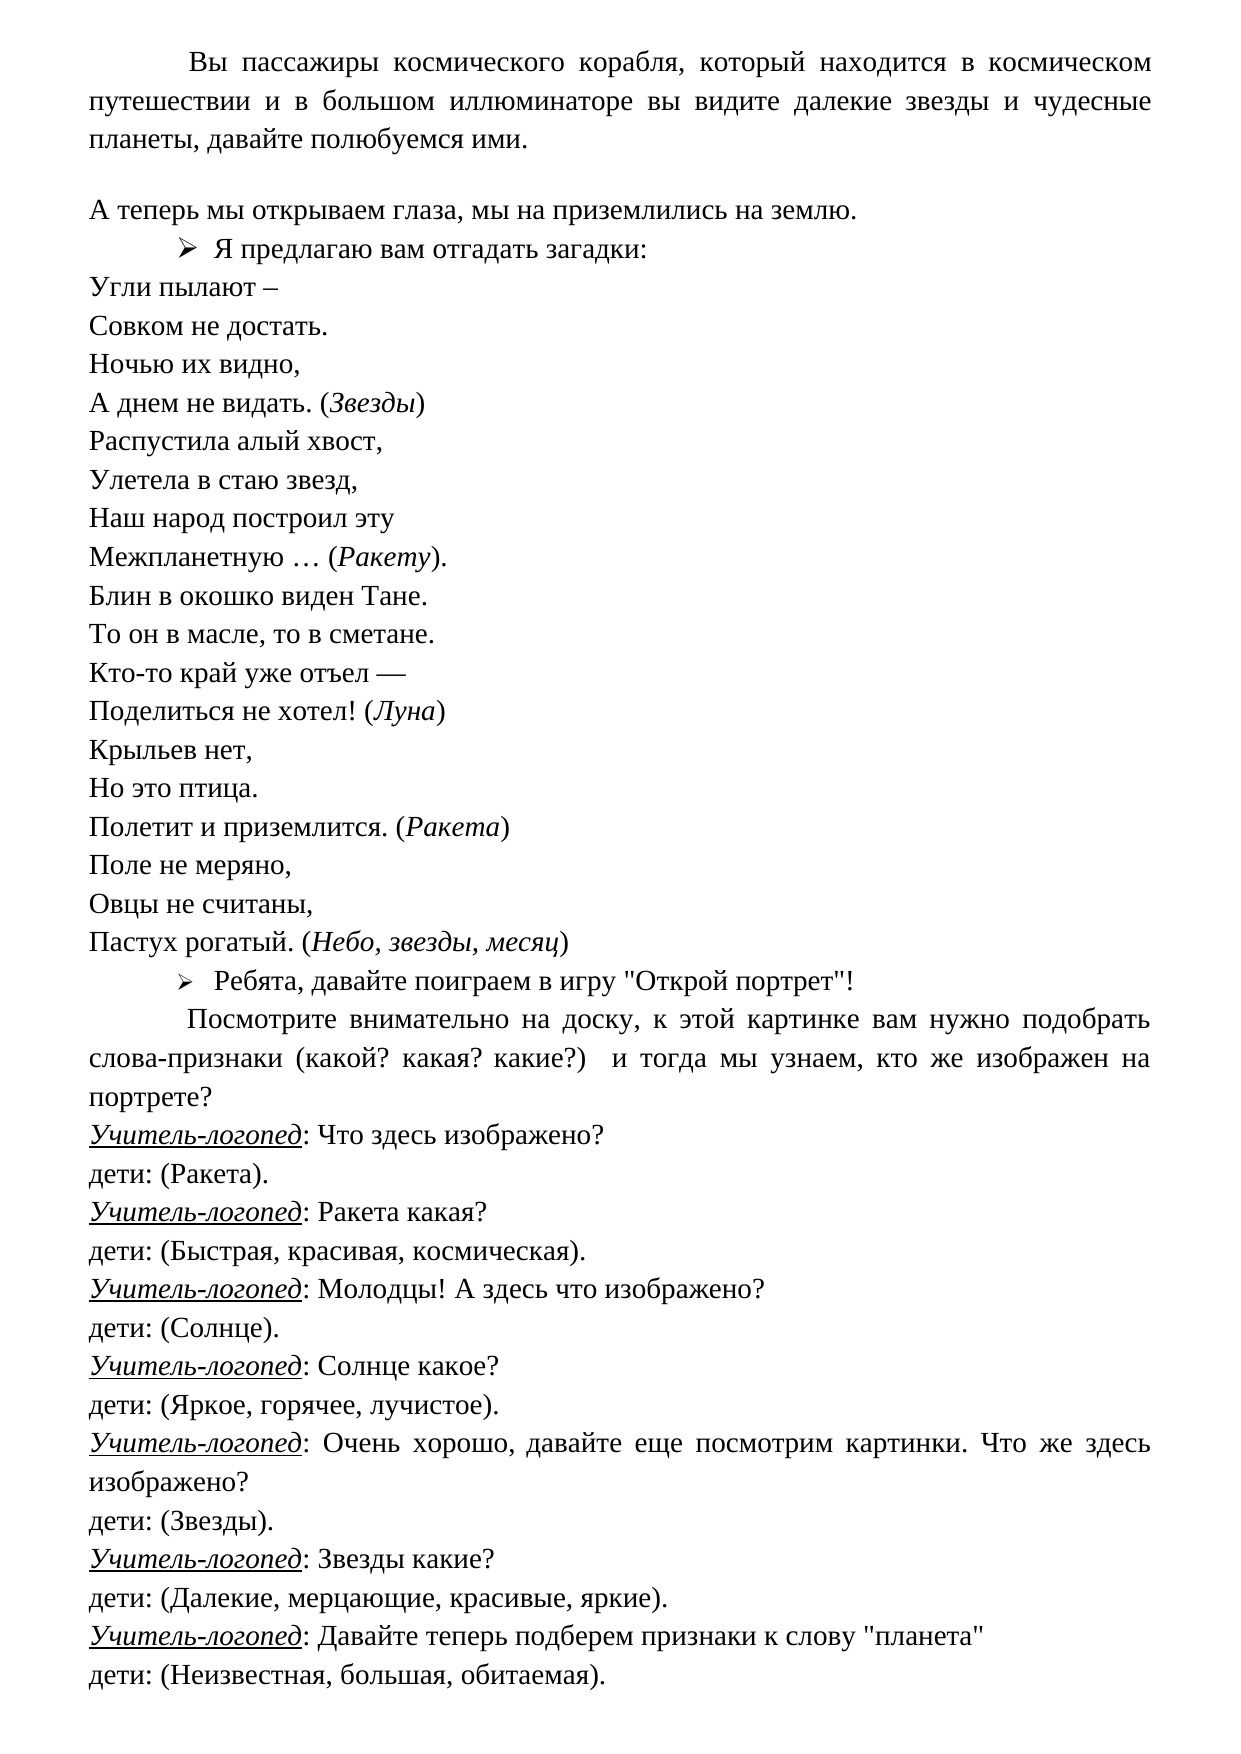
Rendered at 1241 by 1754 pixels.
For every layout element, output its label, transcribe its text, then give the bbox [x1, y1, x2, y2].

text Учитель-логопед: Молодцы! А здесь что изображено? [89, 1271, 1152, 1305]
text Учитель-логопед: Звезды какие? [89, 1541, 1152, 1575]
text Учитель-логопед: Солнце какое? [89, 1348, 1152, 1382]
text дети: (Далекие, мерцающие, красивые, яркие). [89, 1580, 1152, 1613]
text А днем не видать. (Звезды) [89, 385, 1152, 418]
list Я предлагаю вам отгадать загадки: [176, 231, 1152, 264]
text дети: (Ракета). [89, 1156, 1152, 1189]
text дети: (Звезды). [89, 1503, 1152, 1536]
text Вы пассажиры космического корабля, который находится в космическом путешествии и в большом иллюминаторе вы видите далекие звезды и чудесные планеты, давайте полюбуемся ими. [89, 44, 1152, 155]
text дети: (Неизвестная, большая, обитаемая). [89, 1657, 1152, 1690]
text дети: (Быстрая, красивая, космическая). [89, 1233, 1152, 1266]
text Учитель-логопед: Что здесь изображено? [89, 1117, 1152, 1151]
text дети: (Солнце). [89, 1310, 1152, 1343]
text Учитель-логопед: Ракета какая? [89, 1194, 1152, 1228]
text Крыльев нет, Но это птица. Полетит и приземлится. (Ракета) [89, 732, 1152, 842]
text Учитель-логопед: Очень хорошо, давайте еще посмотрим картинки. Что же здесь изображено? [89, 1426, 1152, 1498]
text Посмотрите внимательно на доску, к этой картинке вам нужно подобрать слова-признаки (какой? какая? какие?) и тогда мы узнаем, кто же изображен на портрете? [89, 1002, 1152, 1112]
text Поле не меряно, Овцы не считаны, Пастух рогатый. (Небо, звезды, месяц) [89, 847, 1152, 958]
text дети: (Яркое, горячее, лучистое). [89, 1387, 1152, 1421]
list Ребята, давайте поиграем в игру "Открой портрет"! [176, 963, 1152, 997]
text Учитель-логопед: Давайте теперь подберем признаки к слову "планета" [89, 1618, 1152, 1652]
text А теперь мы открываем глаза, мы на приземлились на землю. [89, 192, 1152, 226]
text Распустила алый хвост, Улетела в стаю звезд, Наш народ построил эту Межпланетную … (Ракету). [89, 423, 1152, 573]
text Угли пылают – Совком не достать. Ночью их видно, [89, 269, 1152, 380]
text Блин в окошко виден Тане. То он в масле, то в сметане. Кто-то край уже отъел — Поделиться не хотел! (Луна) [89, 578, 1152, 727]
